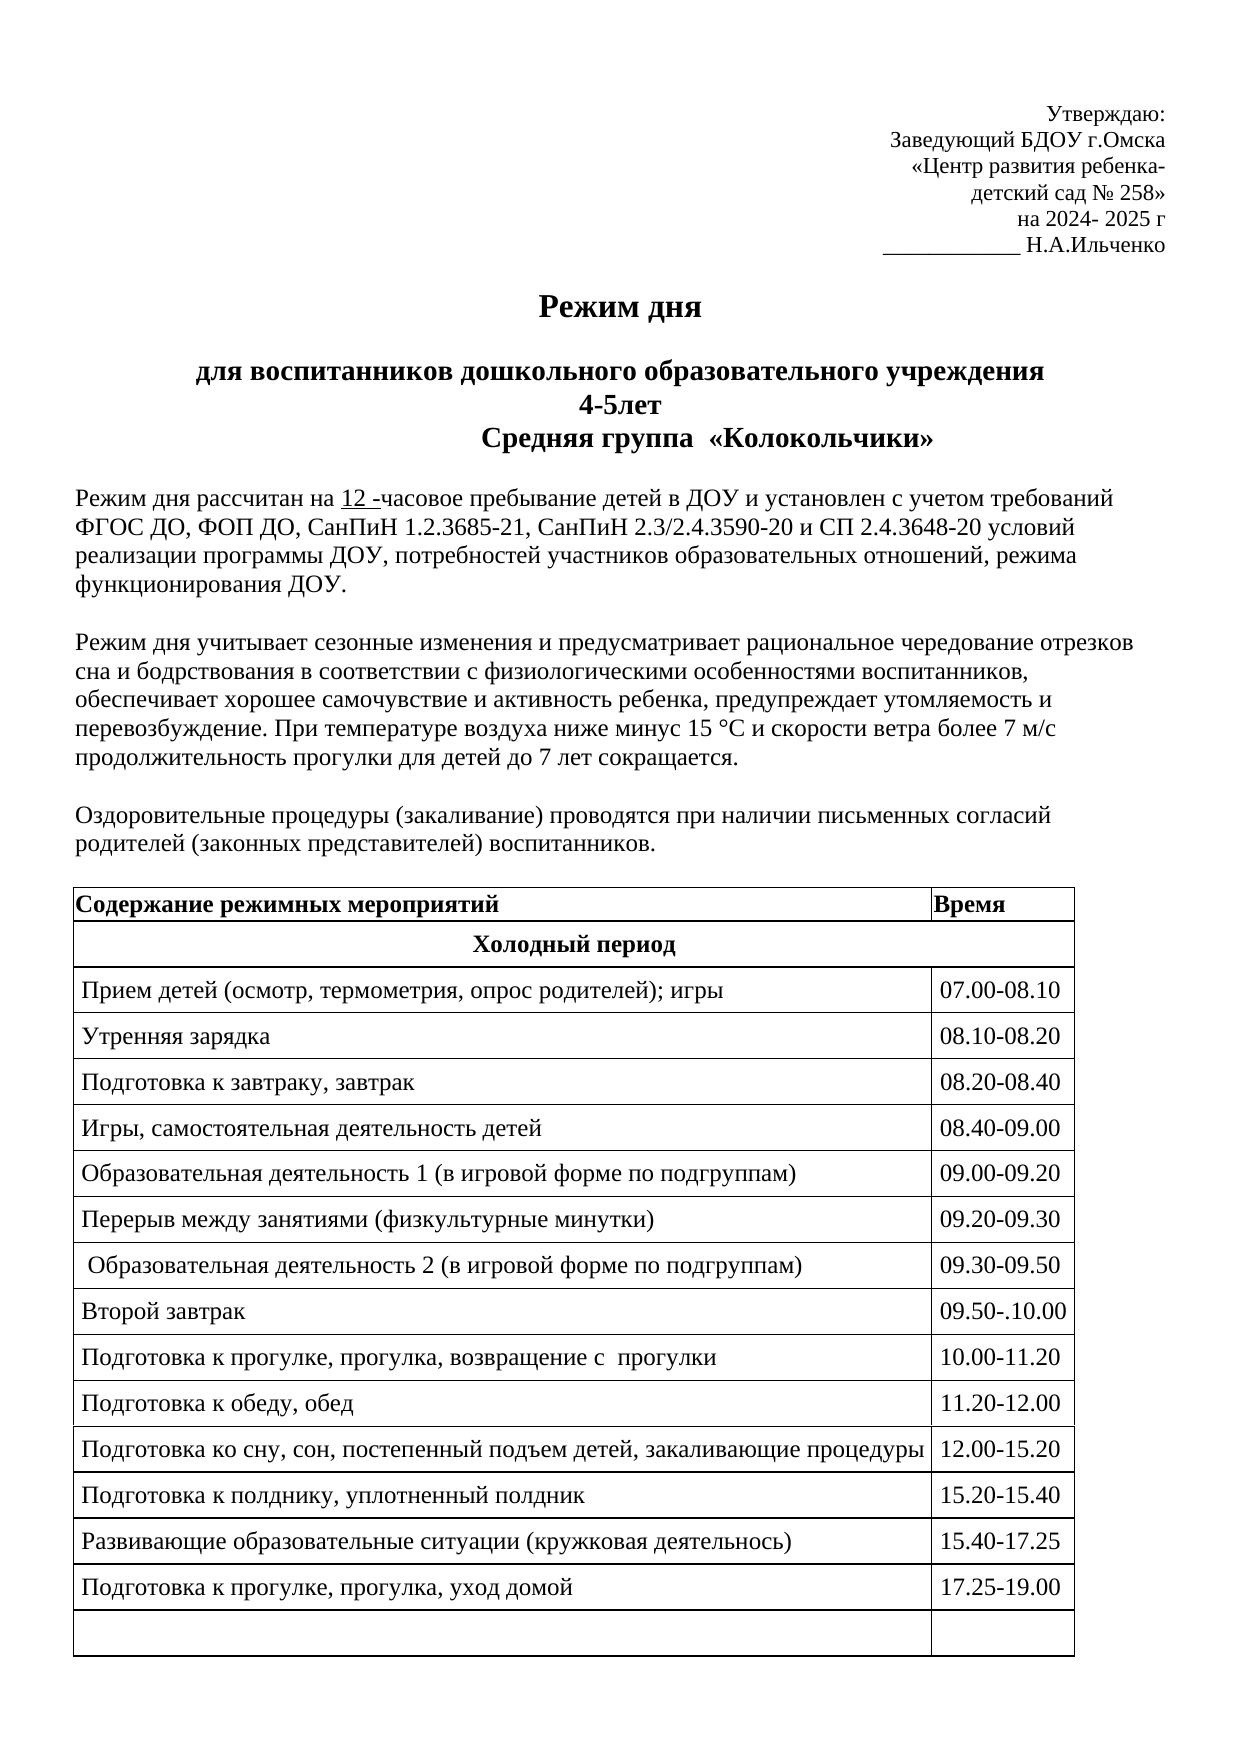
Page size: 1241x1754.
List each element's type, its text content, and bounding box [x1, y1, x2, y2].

text Образовательная деятельность 1 (в игровой форме по подгруппам) [81, 1158, 804, 1187]
text детский сад № 258» [872, 179, 1166, 205]
text 08.10-08.20 [939, 1021, 1168, 1049]
text Утренняя зарядка [81, 1021, 804, 1049]
text Подготовка к обеду, обед [81, 1388, 804, 1417]
text Второй завтрак [81, 1296, 804, 1325]
text 08.20-08.40 [940, 1067, 1168, 1095]
text 10.00-11.20 [939, 1342, 1168, 1371]
text Подготовка ко сну, сон, постепенный подъем детей, закаливающие процедуры [81, 1434, 926, 1463]
text ____________ Н.А.Ильченко [872, 231, 1166, 257]
text Режим дня [538, 287, 1168, 325]
text 12.00-15.20 [939, 1434, 1168, 1463]
text Холодный период [472, 929, 804, 958]
text 11.20-12.00 [940, 1388, 1168, 1417]
text 15.20-15.40 [939, 1480, 1168, 1509]
text 17.25-19.00 [940, 1572, 1168, 1601]
text Подготовка к завтраку, завтрак [81, 1067, 804, 1095]
text Утверждаю: [872, 101, 1166, 127]
text «Центр развития ребенка- [872, 153, 1166, 179]
text 09.20-09.30 [939, 1204, 1168, 1233]
text Режим дня учитывает сезонные изменения и предусматривает рациональное чередование отрезков сна и бодрствования в соответствии с физиологическими особенностями воспитанников, обеспечивает хорошее самочувствие и активность ребенка, предупреждает утомляемость и перевозбуждение. При температуре воздуха ниже минус 15 °С и скорости ветра более 7 м/с продолжительность прогулки для детей до 7 лет сокращается. [75, 627, 1140, 771]
text Время [933, 889, 1168, 918]
text Заведующий БДОУ г.Омска [872, 127, 1166, 153]
text Прием детей (осмотр, термометрия, опрос родителей); игры [81, 975, 804, 1003]
text для воспитанников дошкольного образовательного учреждения 4-5лет [196, 354, 1052, 421]
text Подготовка к полднику, уплотненный полдник [81, 1480, 926, 1509]
text 09.00-09.20 [939, 1158, 1168, 1187]
text 07.00-08.10 [939, 975, 1168, 1003]
text Оздоровительные процедуры (закаливание) проводятся при наличии письменных согласий родителей (законных представителей) воспитанников. [75, 800, 1057, 857]
text Средняя группа «Колокольчики» [481, 421, 1168, 454]
text Игры, самостоятельная деятельность детей [81, 1113, 804, 1141]
text Образовательная деятельность 2 (в игровой форме по подгруппам) [87, 1250, 804, 1279]
text 15.40-17.25 [939, 1526, 1168, 1555]
text 09.30-09.50 [939, 1250, 1168, 1279]
text Содержание режимных мероприятий [75, 889, 804, 918]
text 08.40-09.00 [939, 1113, 1168, 1141]
text Развивающие образовательные ситуации (кружковая деятельнось) [81, 1526, 926, 1555]
text Перерыв между занятиями (физкультурные минутки) [81, 1204, 804, 1233]
text Режим дня рассчитан на 12 -часовое пребывание детей в ДОУ и установлен с учетом требований ФГОС ДО, ФОП ДО, СанПиН 1.2.3685-21, СанПиН 2.3/2.4.3590-20 и СП 2.4.3648-20 условий реализации программы ДОУ, потребностей участников образовательных отношений, режима функционирования ДОУ. [75, 483, 1120, 598]
text Подготовка к прогулке, прогулка, возвращение с прогулки [81, 1342, 804, 1371]
text Подготовка к прогулке, прогулка, уход домой [81, 1572, 926, 1601]
text на 2024- 2025 г [872, 205, 1166, 231]
text 09.50-.10.00 [939, 1296, 1168, 1325]
